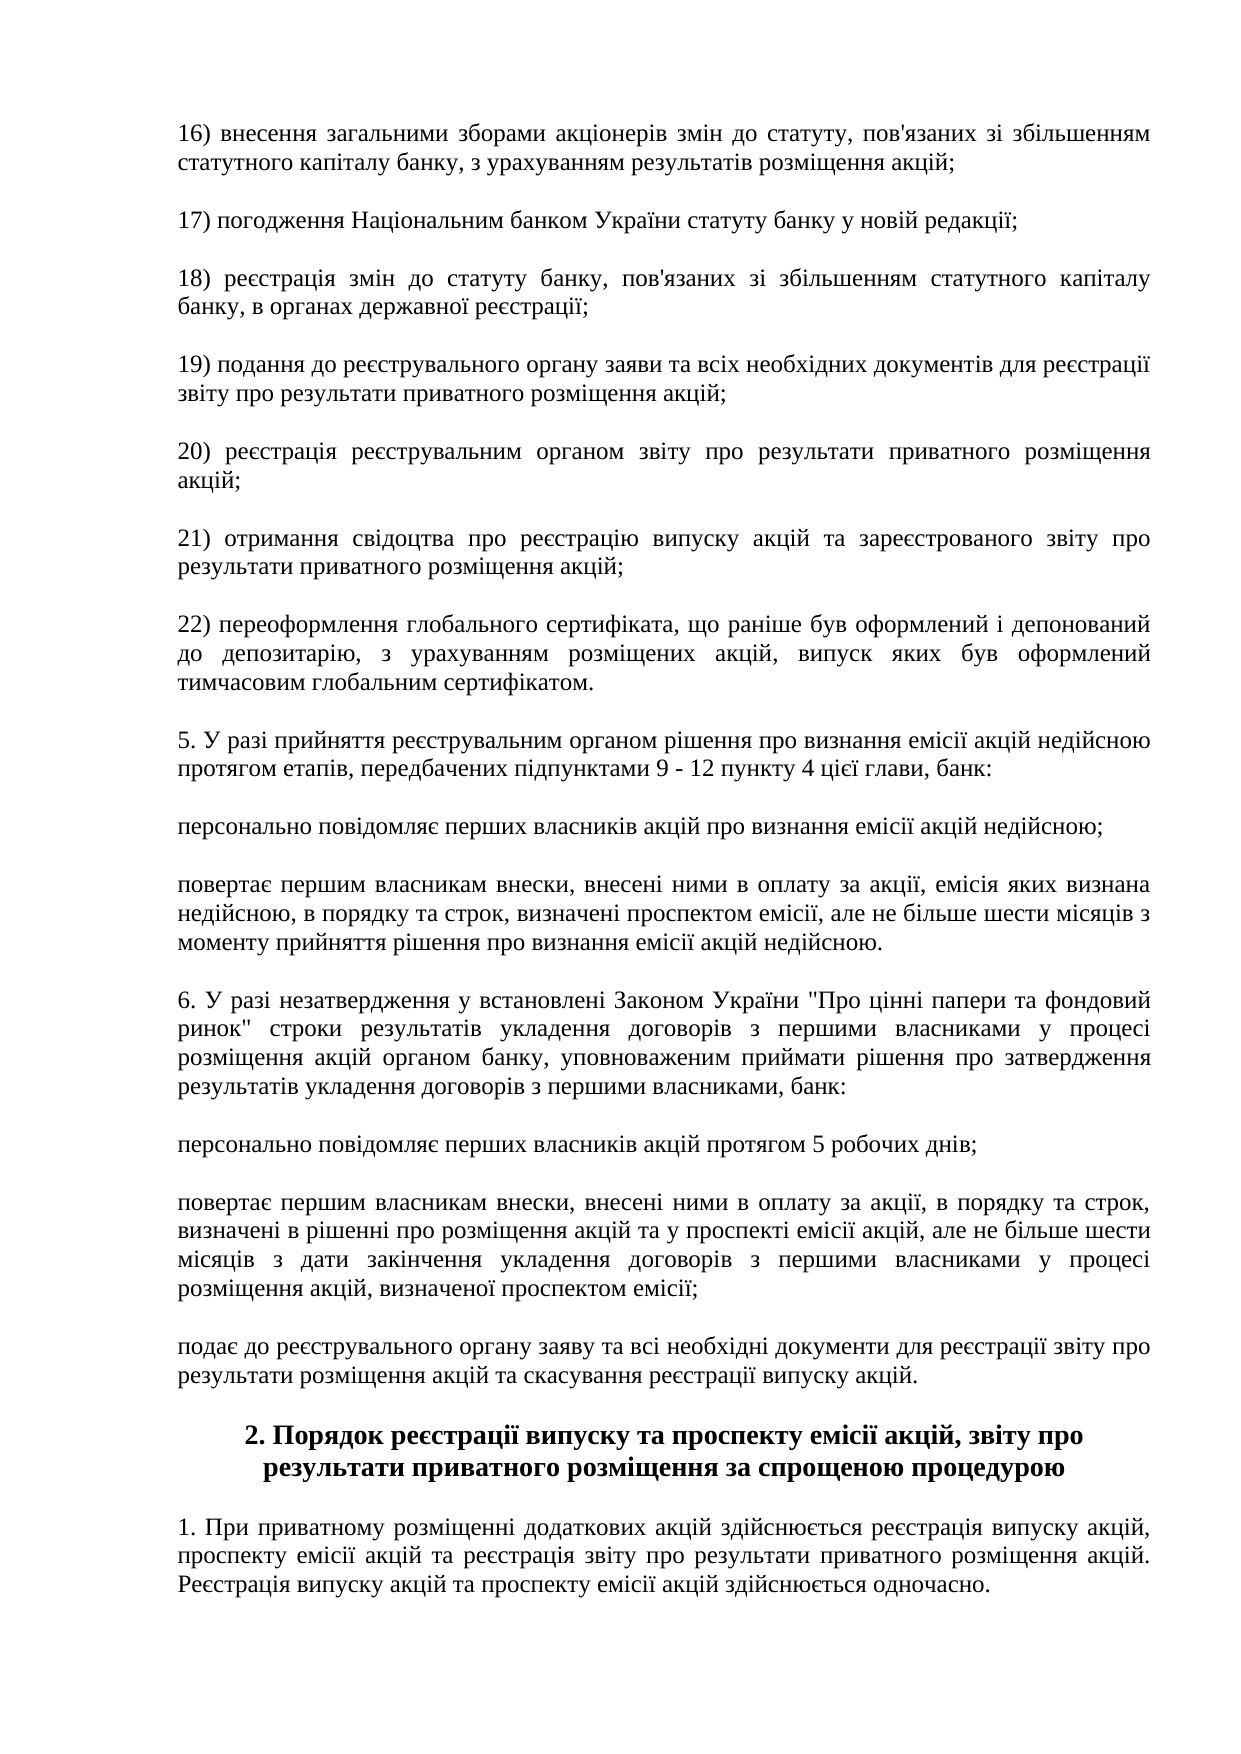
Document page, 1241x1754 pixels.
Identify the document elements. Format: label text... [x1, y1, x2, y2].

text 2. Порядок реєстрації випуску та проспекту емісії акцій, звіту про результати приватного розміщення за спрощеною процедурою [177, 1418, 1152, 1482]
text 20) реєстрація реєструвальним органом звіту про результати приватного розміщення акцій; [177, 436, 1152, 493]
text 18) реєстрація змін до статуту банку, пов'язаних зі збільшенням статутного капіталу банку, в органах державної реєстрації; [177, 263, 1152, 320]
text 1. При приватному розміщенні додаткових акцій здійснюється реєстрація випуску акцій, проспекту емісії акцій та реєстрація звіту про результати приватного розміщення акцій. Реєстрація випуску акцій та проспекту емісії акцій здійснюється одночасно. [177, 1512, 1152, 1598]
text персонально повідомляє перших власників акцій протягом 5 робочих днів; [177, 1129, 1152, 1158]
text повертає першим власникам внески, внесені ними в оплату за акції, емісія яких визнана недійсною, в порядку та строк, визначені проспектом емісії, але не більше шести місяців з моменту прийняття рішення про визнання емісії акцій недійсною. [177, 869, 1152, 956]
text 19) подання до реєструвального органу заяви та всіх необхідних документів для реєстрації звіту про результати приватного розміщення акцій; [177, 349, 1152, 407]
text 5. У разі прийняття реєструвальним органом рішення про визнання емісії акцій недійсною протягом етапів, передбачених підпунктами 9 - 12 пункту 4 цієї глави, банк: [177, 725, 1152, 782]
text 6. У разі незатвердження у встановлені Законом України "Про цінні папери та фондовий ринок" строки результатів укладення договорів з першими власниками у процесі розміщення акцій органом банку, уповноваженим приймати рішення про затвердження результатів укладення договорів з першими власниками, банк: [177, 985, 1152, 1100]
text 16) внесення загальними зборами акціонерів змін до статуту, пов'язаних зі збільшенням статутного капіталу банку, з урахуванням результатів розміщення акцій; [177, 118, 1152, 176]
text повертає першим власникам внески, внесені ними в оплату за акції, в порядку та строк, визначені в рішенні про розміщення акцій та у проспекті емісії акцій, але не більше шести місяців з дати закінчення укладення договорів з першими власниками у процесі розміщення акцій, визначеної проспектом емісії; [177, 1187, 1152, 1302]
text персонально повідомляє перших власників акцій про визнання емісії акцій недійсною; [177, 811, 1152, 840]
text 17) погодження Національним банком України статуту банку у новій редакції; [177, 205, 1152, 233]
text подає до реєструвального органу заяву та всі необхідні документи для реєстрації звіту про результати розміщення акцій та скасування реєстрації випуску акцій. [177, 1331, 1152, 1388]
text 21) отримання свідоцтва про реєстрацію випуску акцій та зареєстрованого звіту про результати приватного розміщення акцій; [177, 523, 1152, 580]
text 22) переоформлення глобального сертифіката, що раніше був оформлений і депонований до депозитарію, з урахуванням розміщених акцій, випуск яких був оформлений тимчасовим глобальним сертифікатом. [177, 609, 1152, 696]
